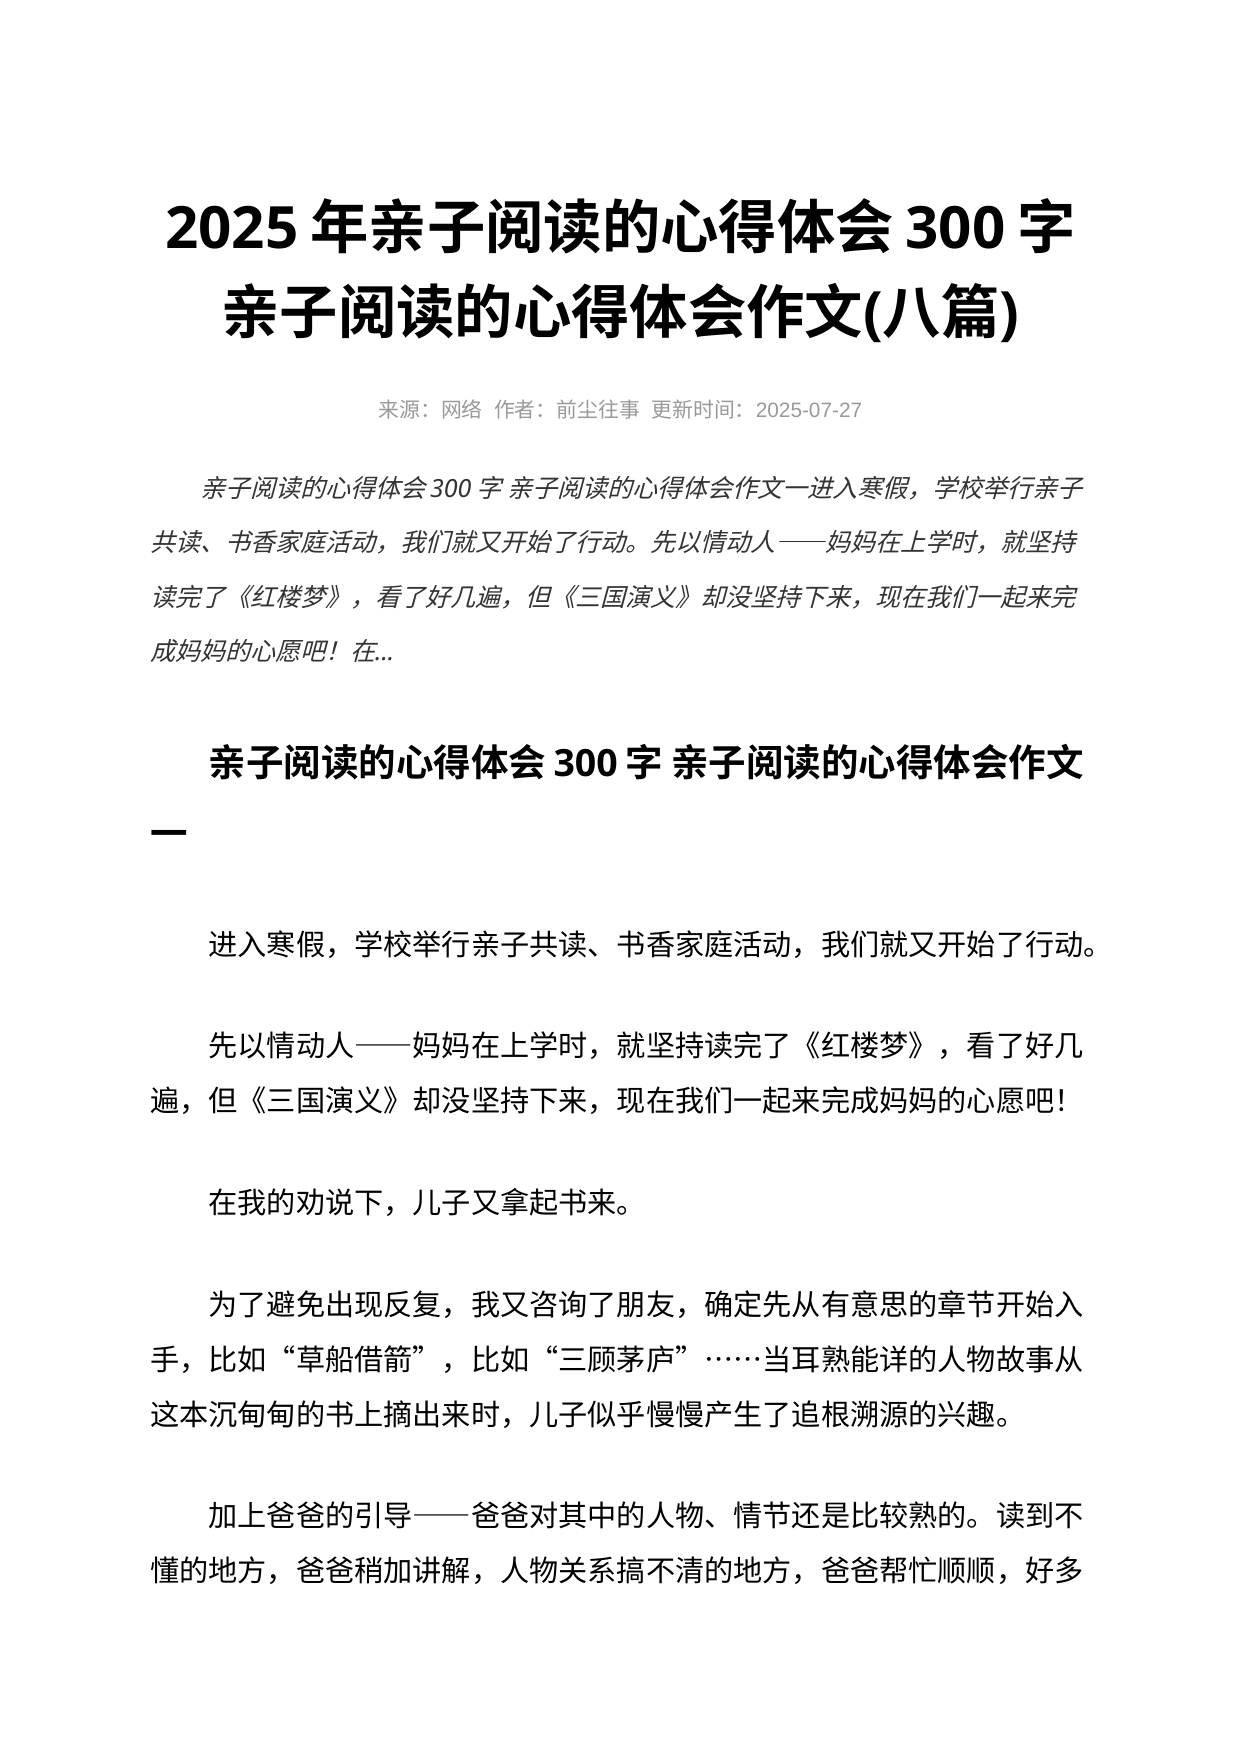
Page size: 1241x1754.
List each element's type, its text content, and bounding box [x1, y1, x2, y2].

text 亲子阅读的心得体会300字 亲子阅读的心得体会作文一进入寒假，学校举行亲子共读、书香家庭活动，我们就又开始了行动。先以情动人――妈妈在上学时，就坚持读完了《红楼梦》，看了好几遍，但《三国演义》却没坚持下来，现在我们一起来完成妈妈的心愿吧！在... [150, 468, 1090, 668]
text 来源：网络 作者：前尘往事 更新时间：2025-07-27 [150, 398, 1090, 422]
text 先以情动人――妈妈在上学时，就坚持读完了《红楼梦》，看了好几遍，但《三国演义》却没坚持下来，现在我们一起来完成妈妈的心愿吧！ [150, 1023, 1090, 1120]
text 进入寒假，学校举行亲子共读、书香家庭活动，我们就又开始了行动。 [150, 921, 1090, 963]
text 亲子阅读的心得体会300字 亲子阅读的心得体会作文一 [150, 733, 1090, 858]
text 在我的劝说下，儿子又拿起书来。 [150, 1179, 1090, 1222]
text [150, 1493, 1090, 1590]
text 为了避免出现反复，我又咨询了朋友，确定先从有意思的章节开始入手，比如“草船借箭”，比如“三顾茅庐”……当耳熟能详的人物故事从这本沉甸甸的书上摘出来时，儿子似乎慢慢产生了追根溯源的兴趣。 [150, 1281, 1090, 1433]
subtitle 2025年亲子阅读的心得体会300字 亲子阅读的心得体会作文(八篇) [150, 181, 1090, 351]
